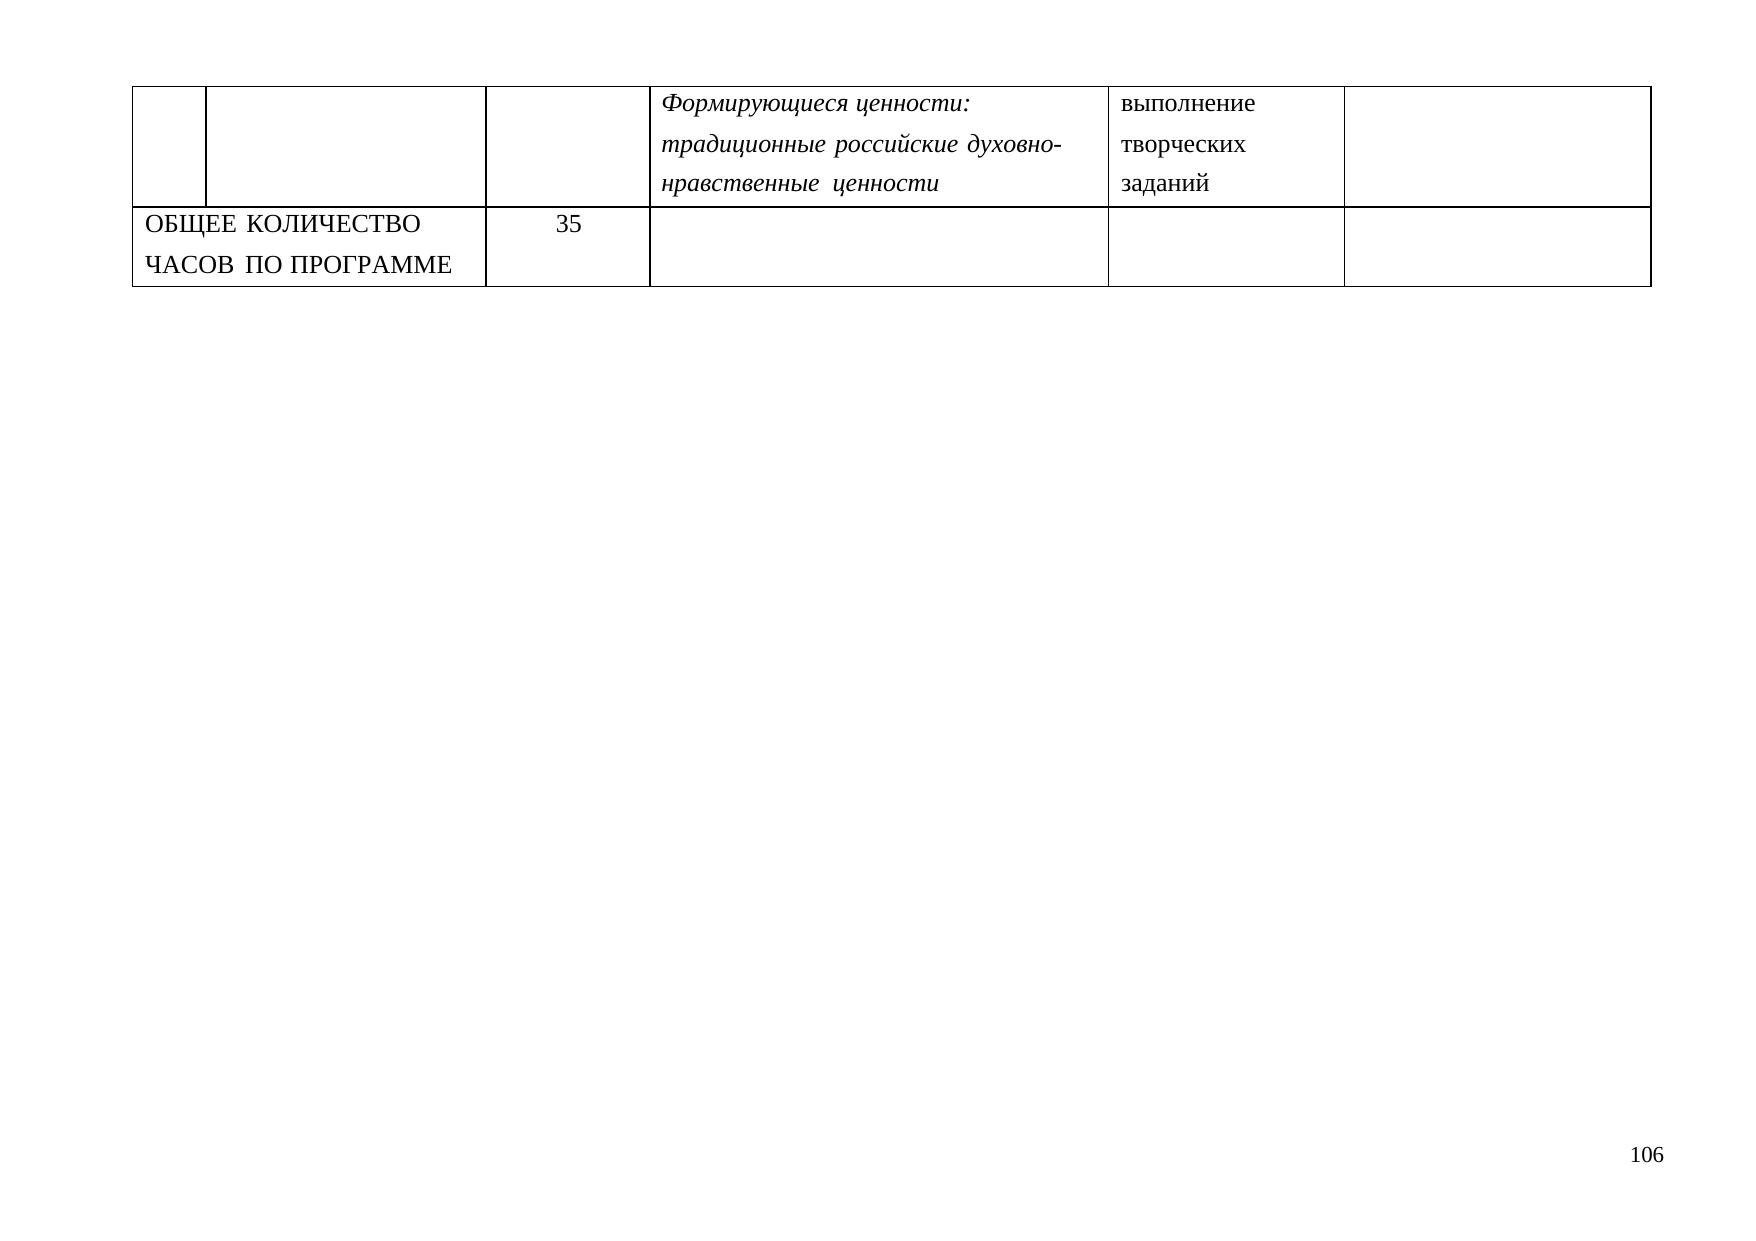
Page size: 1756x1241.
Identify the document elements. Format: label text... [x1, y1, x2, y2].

table_header [133, 87, 205, 206]
table_header [207, 87, 485, 206]
table_header выполнение творческих заданий [1109, 87, 1344, 206]
table_cell [1109, 208, 1344, 286]
table_cell [651, 208, 1108, 286]
table_cell 35 [487, 208, 649, 286]
table_header [1345, 87, 1650, 206]
table_cell ОБЩЕЕ КОЛИЧЕСТВО ЧАСОВ ПО ПРОГРАММЕ [133, 208, 485, 286]
table_header [487, 87, 649, 206]
table_header Формирующиеся ценности: традиционные российские духовно- нравственные ценности [651, 87, 1108, 206]
table_cell [1345, 208, 1650, 286]
